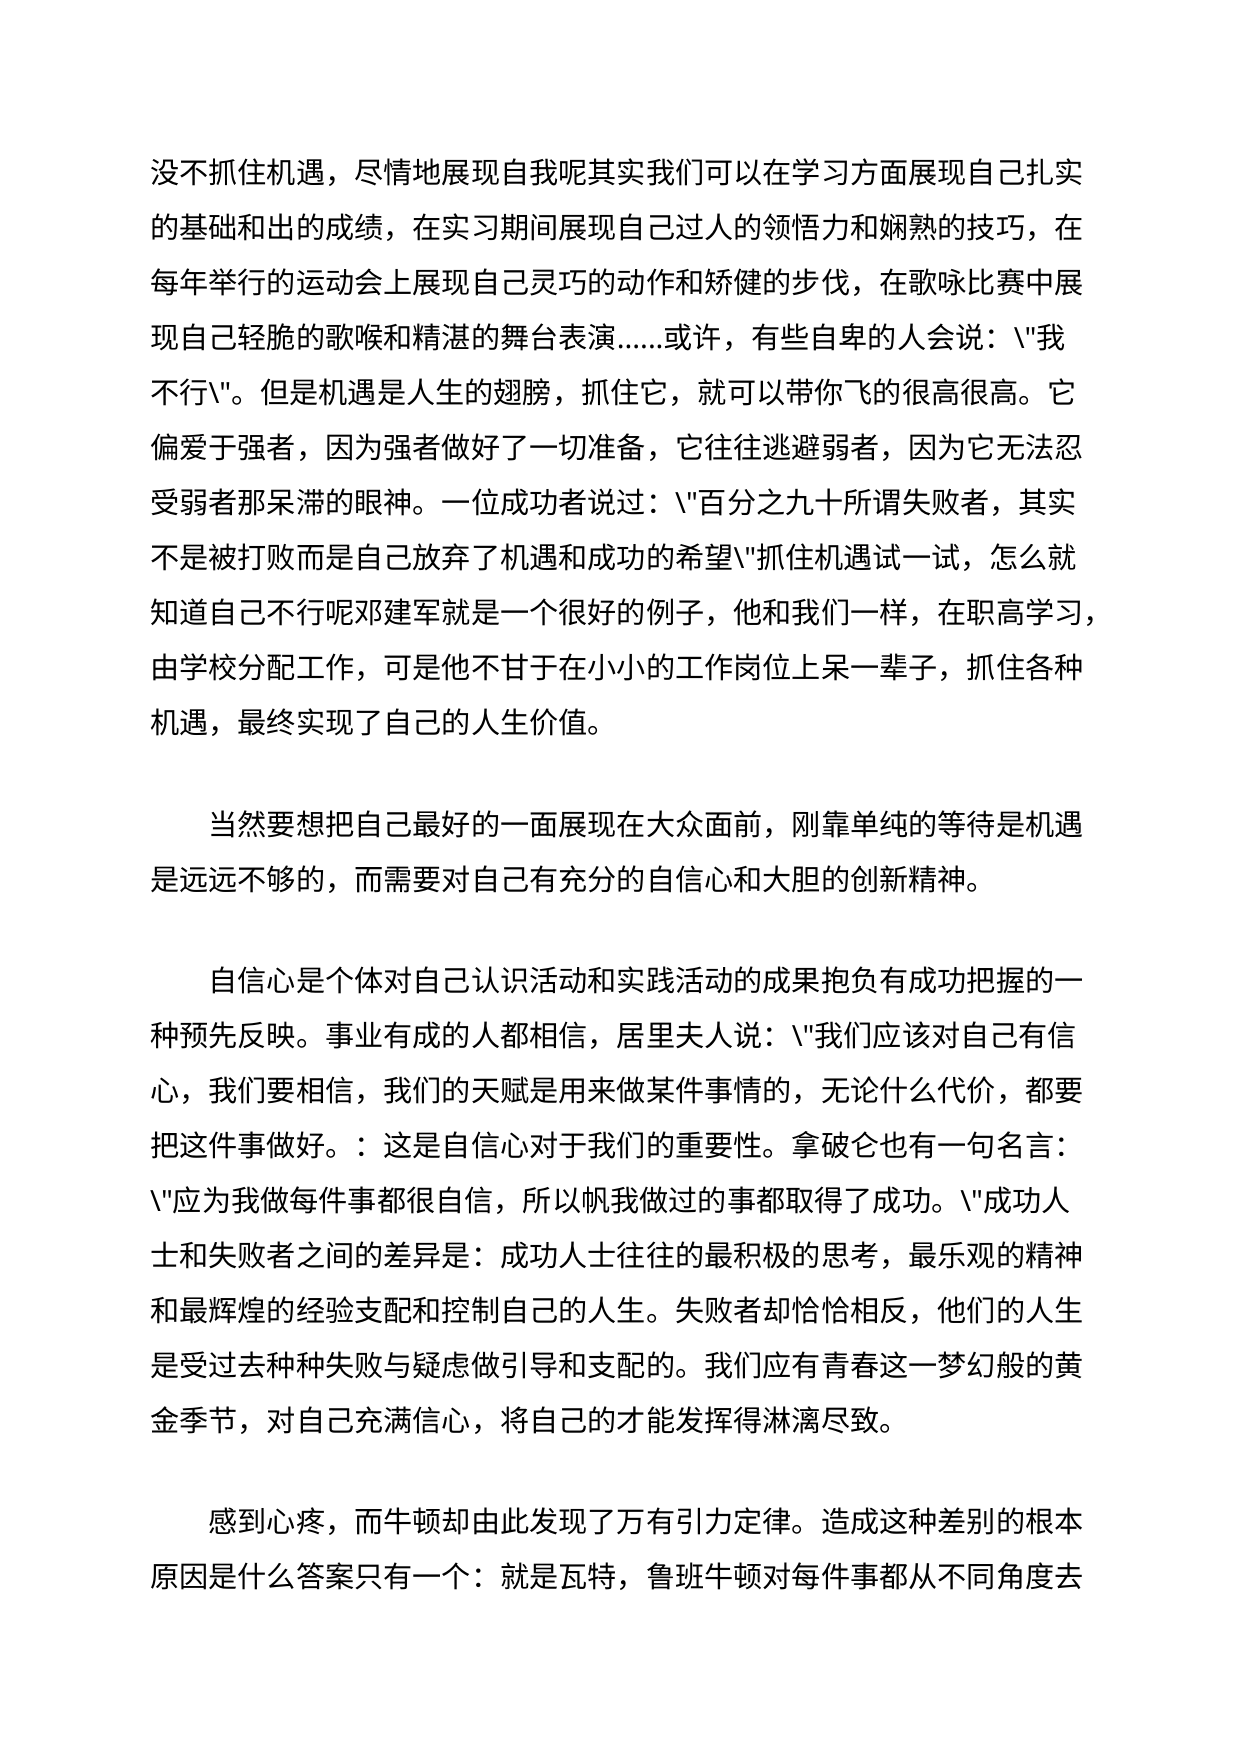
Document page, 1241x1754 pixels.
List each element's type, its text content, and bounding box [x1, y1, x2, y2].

text 当然要想把自己最好的一面展现在大众面前，刚靠单纯的等待是机遇是远远不够的，而需要对自己有充分的自信心和大胆的创新精神。 [150, 801, 1090, 898]
text 自信心是个体对自己认识活动和实践活动的成果抱负有成功把握的一种预先反映。事业有成的人都相信，居里夫人说：\"我们应该对自己有信心，我们要相信，我们的天赋是用来做某件事情的，无论什么代价，都要把这件事做好。：这是自信心对于我们的重要性。拿破仑也有一句名言：\"应为我做每件事都很自信，所以帆我做过的事都取得了成功。\"成功人士和失败者之间的差异是：成功人士往往的最积极的思考，最乐观的精神和最辉煌的经验支配和控制自己的人生。失败者却恰恰相反，他们的人生是受过去种种失败与疑虑做引导和支配的。我们应有青春这一梦幻般的黄金季节，对自己充满信心，将自己的才能发挥得淋漓尽致。 [150, 958, 1090, 1439]
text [150, 150, 1090, 742]
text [150, 1499, 1090, 1596]
